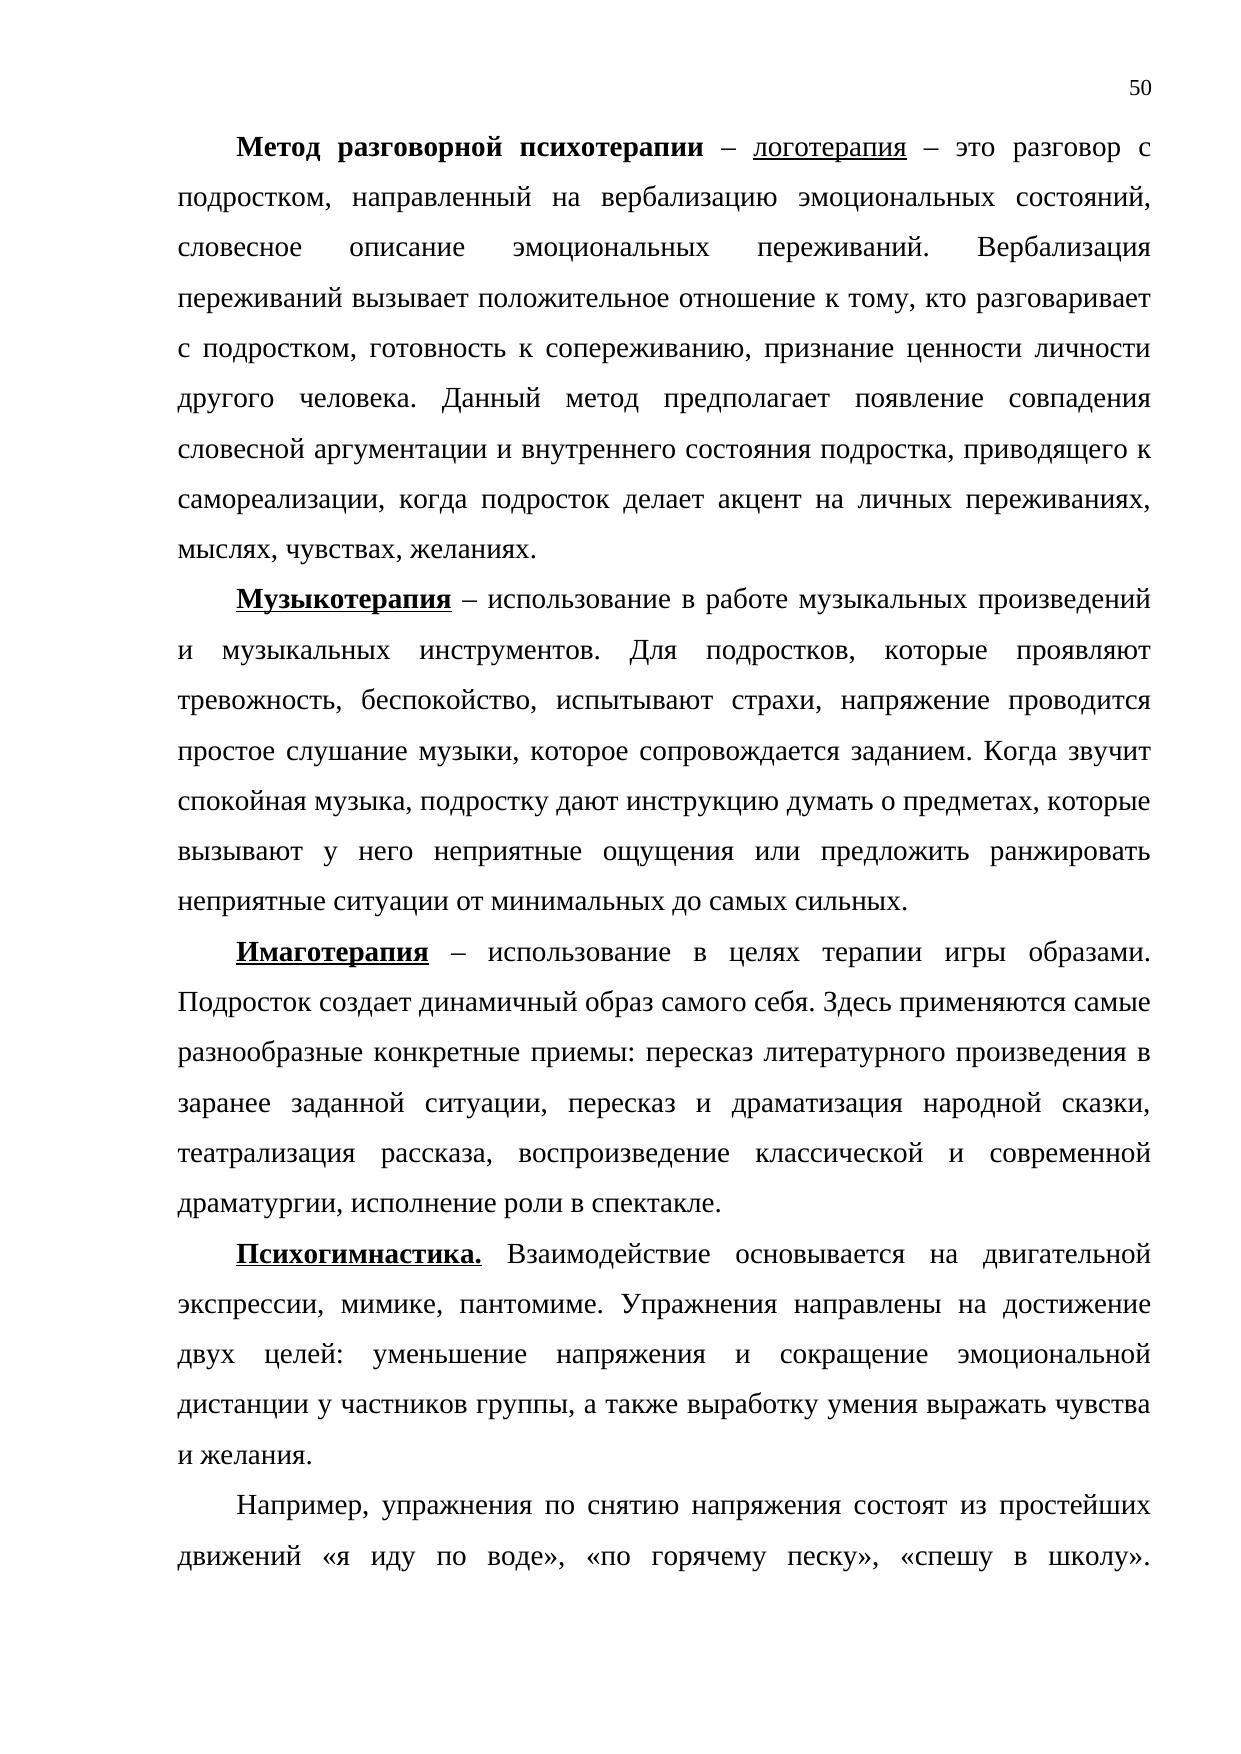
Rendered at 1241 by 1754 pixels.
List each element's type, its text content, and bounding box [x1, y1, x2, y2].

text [177, 1487, 1152, 1571]
text Метод разговорной психотерапии – логотерапия – это разговор с подростком, направленный на вербализацию эмоциональных состояний, словесное описание эмоциональных переживаний. Вербализация переживаний вызывает положительное отношение к тому, кто разговаривает с подростком, готовность к сопереживанию, признание ценности личности другого человека. Данный метод предполагает появление совпадения словесной аргументации и внутреннего состояния подростка, приводящего к самореализации, когда подросток делает акцент на личных переживаниях, мыслях, чувствах, желаниях. [177, 129, 1152, 565]
text Имаготерапия – использование в целях терапии игры образами. Подросток создает динамичный образ самого себя. Здесь применяются самые разнообразные конкретные приемы: пересказ литературного произведения в заранее заданной ситуации, пересказ и драматизация народной сказки, театрализация рассказа, воспроизведение классической и современной драматургии, исполнение роли в спектакле. [177, 934, 1152, 1219]
text Музыкотерапия – использование в работе музыкальных произведений и музыкальных инструментов. Для подростков, которые проявляют тревожность, беспокойство, испытывают страхи, напряжение проводится простое слушание музыки, которое сопровождается заданием. Когда звучит спокойная музыка, подростку дают инструкцию думать о предметах, которые вызывают у него неприятные ощущения или предложить ранжировать неприятные ситуации от минимальных до самых сильных. [177, 582, 1152, 917]
text Психогимнастика. Взаимодействие основывается на двигательной экспрессии, мимике, пантомиме. Упражнения направлены на достижение двух целей: уменьшение напряжения и сокращение эмоциональной дистанции у частников группы, а также выработку умения выражать чувства и желания. [177, 1236, 1152, 1471]
